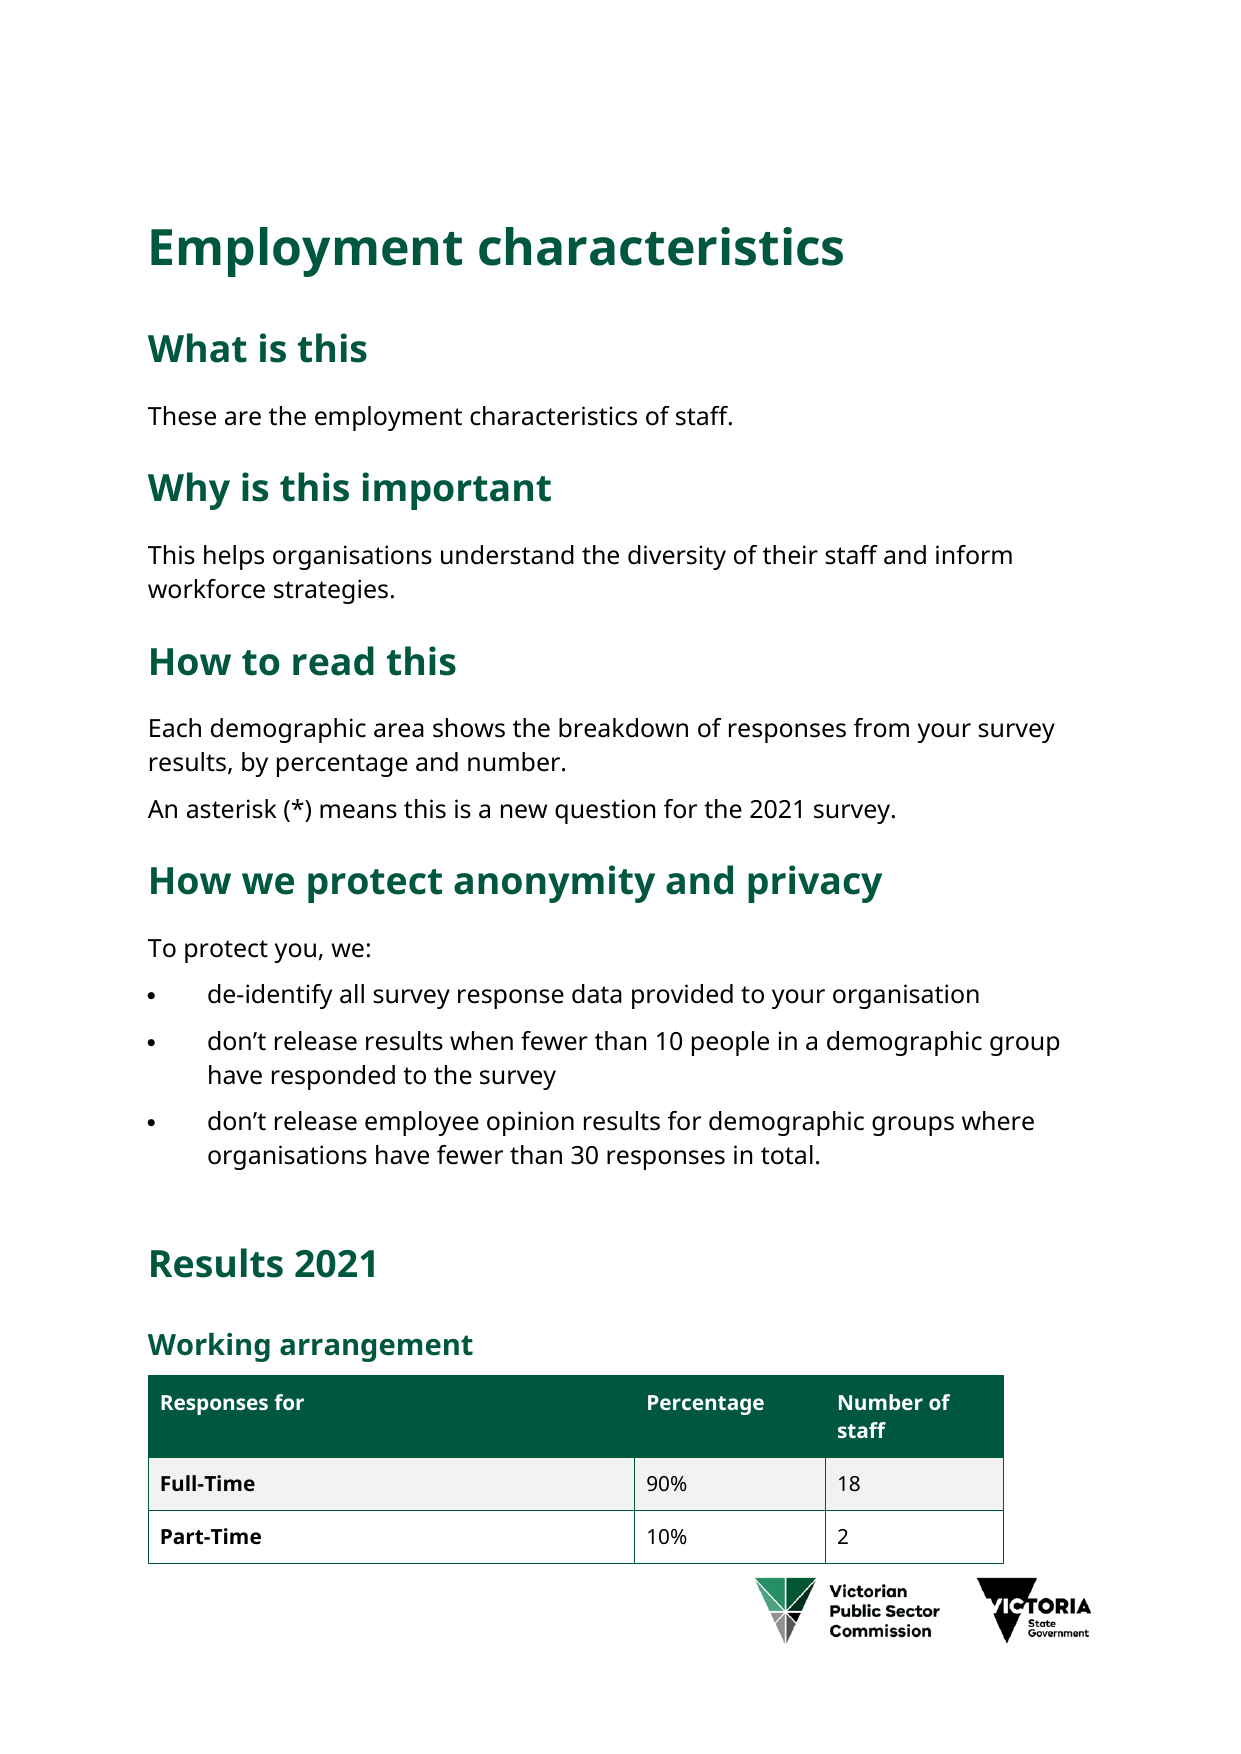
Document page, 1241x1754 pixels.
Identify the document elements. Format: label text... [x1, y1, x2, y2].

text Each demographic area shows the breakdown of responses from your survey results, by percentage and number. [148, 711, 1092, 779]
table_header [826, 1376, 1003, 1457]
subtitle How we protect anonymity and privacy [148, 854, 1092, 906]
list don’t release results when fewer than 10 people in a demographic group have responded to the survey [148, 1023, 1092, 1091]
subtitle Results 2021 [148, 1237, 1092, 1288]
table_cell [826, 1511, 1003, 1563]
list de-identify all survey response data provided to your organisation [148, 977, 1092, 1011]
picture [754, 1577, 1093, 1645]
subtitle Why is this important [148, 462, 1092, 513]
text These are the employment characteristics of staff. [148, 398, 1092, 433]
subtitle Working arrangement [148, 1324, 1092, 1363]
text This helps organisations understand the diversity of their staff and inform workforce strategies. [148, 538, 1092, 606]
text To protect you, we: [148, 930, 1092, 964]
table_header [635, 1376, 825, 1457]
subtitle What is this [148, 323, 1092, 374]
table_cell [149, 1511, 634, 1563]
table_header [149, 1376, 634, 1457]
subtitle Employment characteristics [148, 212, 1092, 280]
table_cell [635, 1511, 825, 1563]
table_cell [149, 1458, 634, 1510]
list don’t release employee opinion results for demographic groups where organisations have fewer than 30 responses in total. [148, 1104, 1092, 1172]
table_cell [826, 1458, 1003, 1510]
subtitle How to read this [148, 635, 1092, 686]
text An asterisk (*) means this is a new question for the 2021 survey. [148, 791, 1092, 825]
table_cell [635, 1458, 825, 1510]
